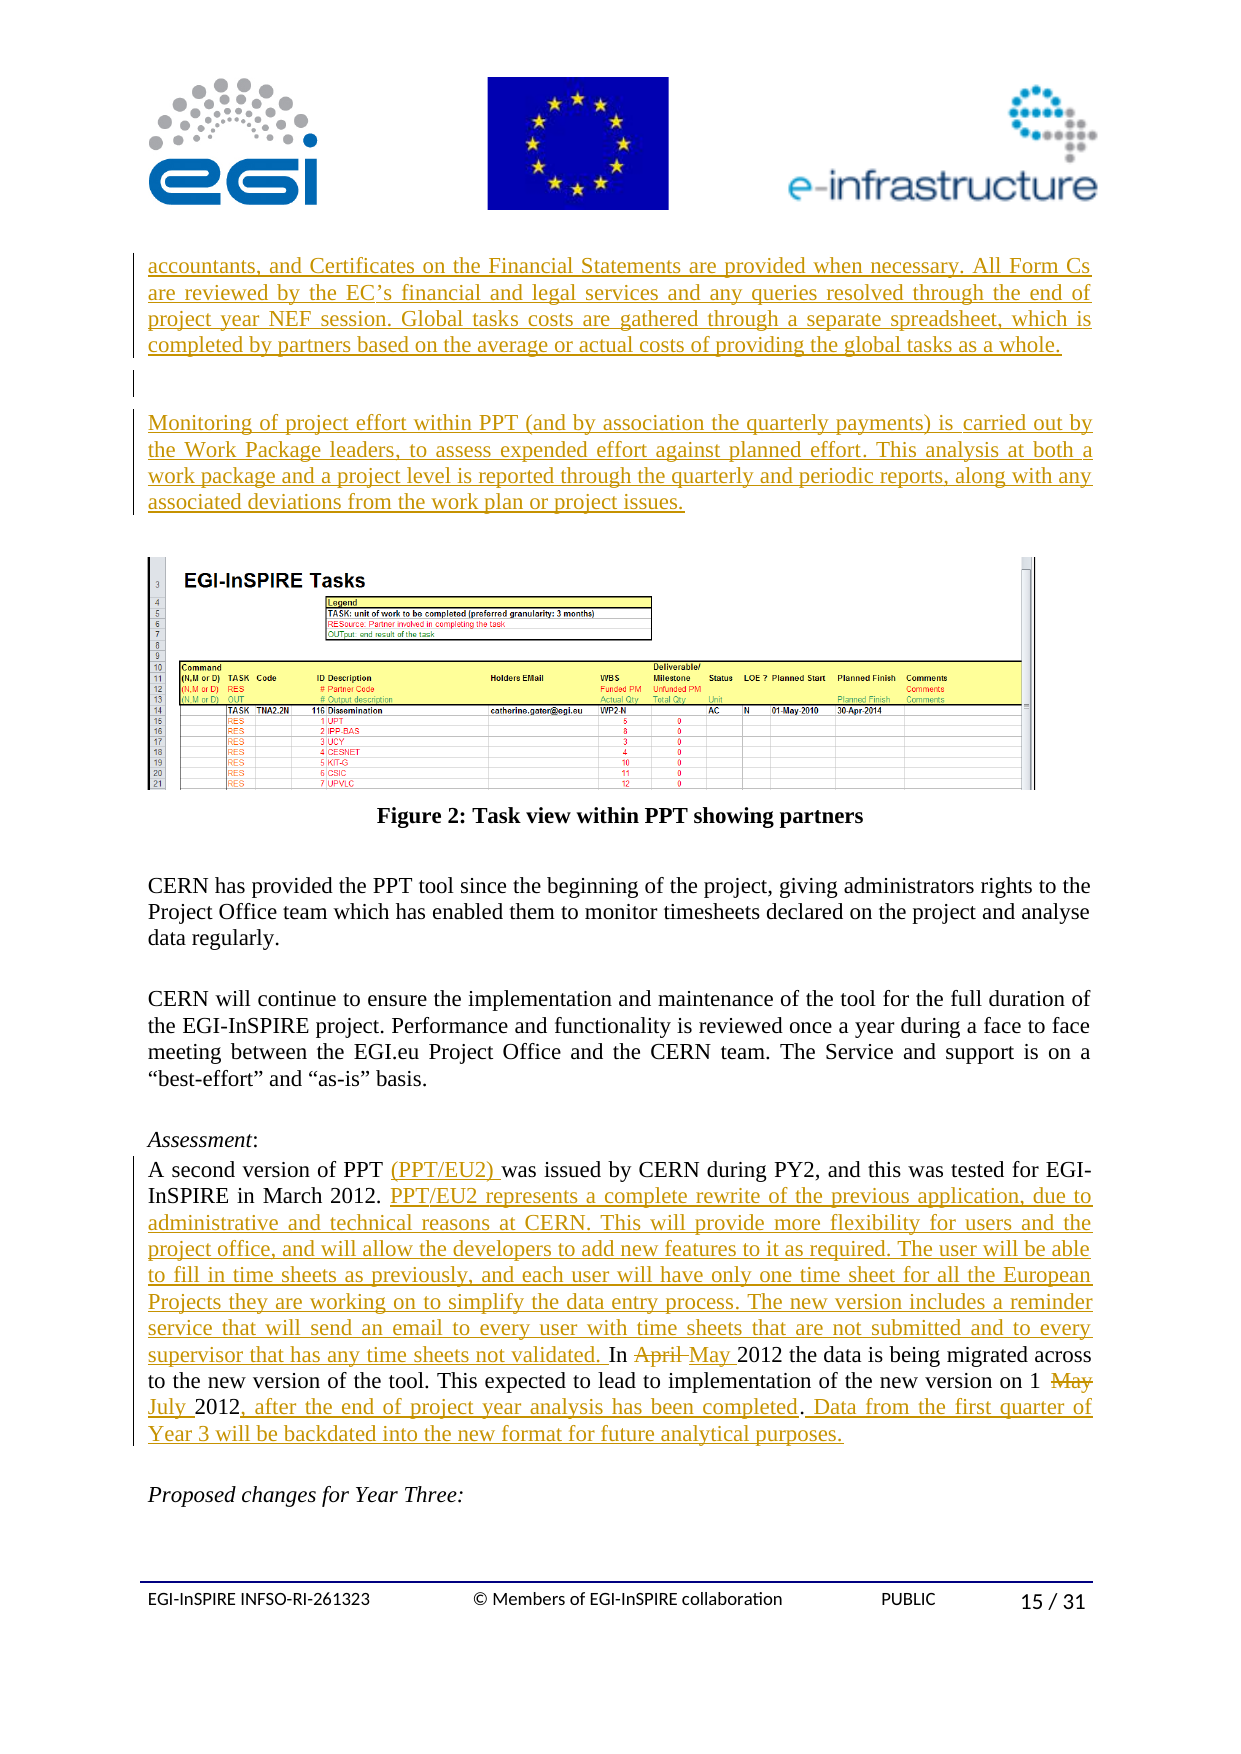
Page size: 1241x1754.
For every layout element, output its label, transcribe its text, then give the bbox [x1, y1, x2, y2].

text A second version of PPT was issued by CERN during PY2, and this was tested for EGI-InSPIRE in March 2012. In 2012 the data is being migrated across to the new version of the tool. This expected to lead to implementation of the new version on 1 2012. [148, 1286, 1092, 1311]
picture [147, 557, 1035, 790]
text A second version of PPT was issued by CERN during PY2, and this was tested for EGI-InSPIRE in March 2012. In 2012 the data is being migrated across to the new version of the tool. This expected to lead to implementation of the new version on 1 2012. [148, 1233, 1092, 1284]
picture [781, 77, 1106, 210]
text Proposed changes for Year Three: [148, 1481, 1092, 1507]
text A second version of PPT was issued by CERN during PY2, and this was tested for EGI-InSPIRE in March 2012. In 2012 the data is being migrated across to the new version of the tool. This expected to lead to implementation of the new version on 1 2012. [148, 1156, 1092, 1232]
text CERN will continue to ensure the implementation and maintenance of the tool for the full duration of the EGI-InSPIRE project. Performance and functionality is reviewed once a year during a face to face meeting between the EGI.eu Project Office and the CERN team. The Service and support is on a “best-effort” and “as-is” basis. [148, 986, 1092, 1091]
text Assessment: [148, 1126, 1092, 1152]
text Figure 2: Task view within PPT showing partners [148, 802, 1092, 829]
picture [487, 77, 669, 210]
text CERN has provided the PPT tool since the beginning of the project, giving administrators rights to the Project Office team which has enabled them to monitor timesheets declared on the project and analyse data regularly. [148, 872, 1092, 951]
picture [147, 77, 319, 207]
text A second version of PPT was issued by CERN during PY2, and this was tested for EGI-InSPIRE in March 2012. In 2012 the data is being migrated across to the new version of the tool. This expected to lead to implementation of the new version on 1 2012. [148, 1338, 1092, 1446]
text A second version of PPT was issued by CERN during PY2, and this was tested for EGI-InSPIRE in March 2012. In 2012 the data is being migrated across to the new version of the tool. This expected to lead to implementation of the new version on 1 2012. [148, 1312, 1092, 1337]
